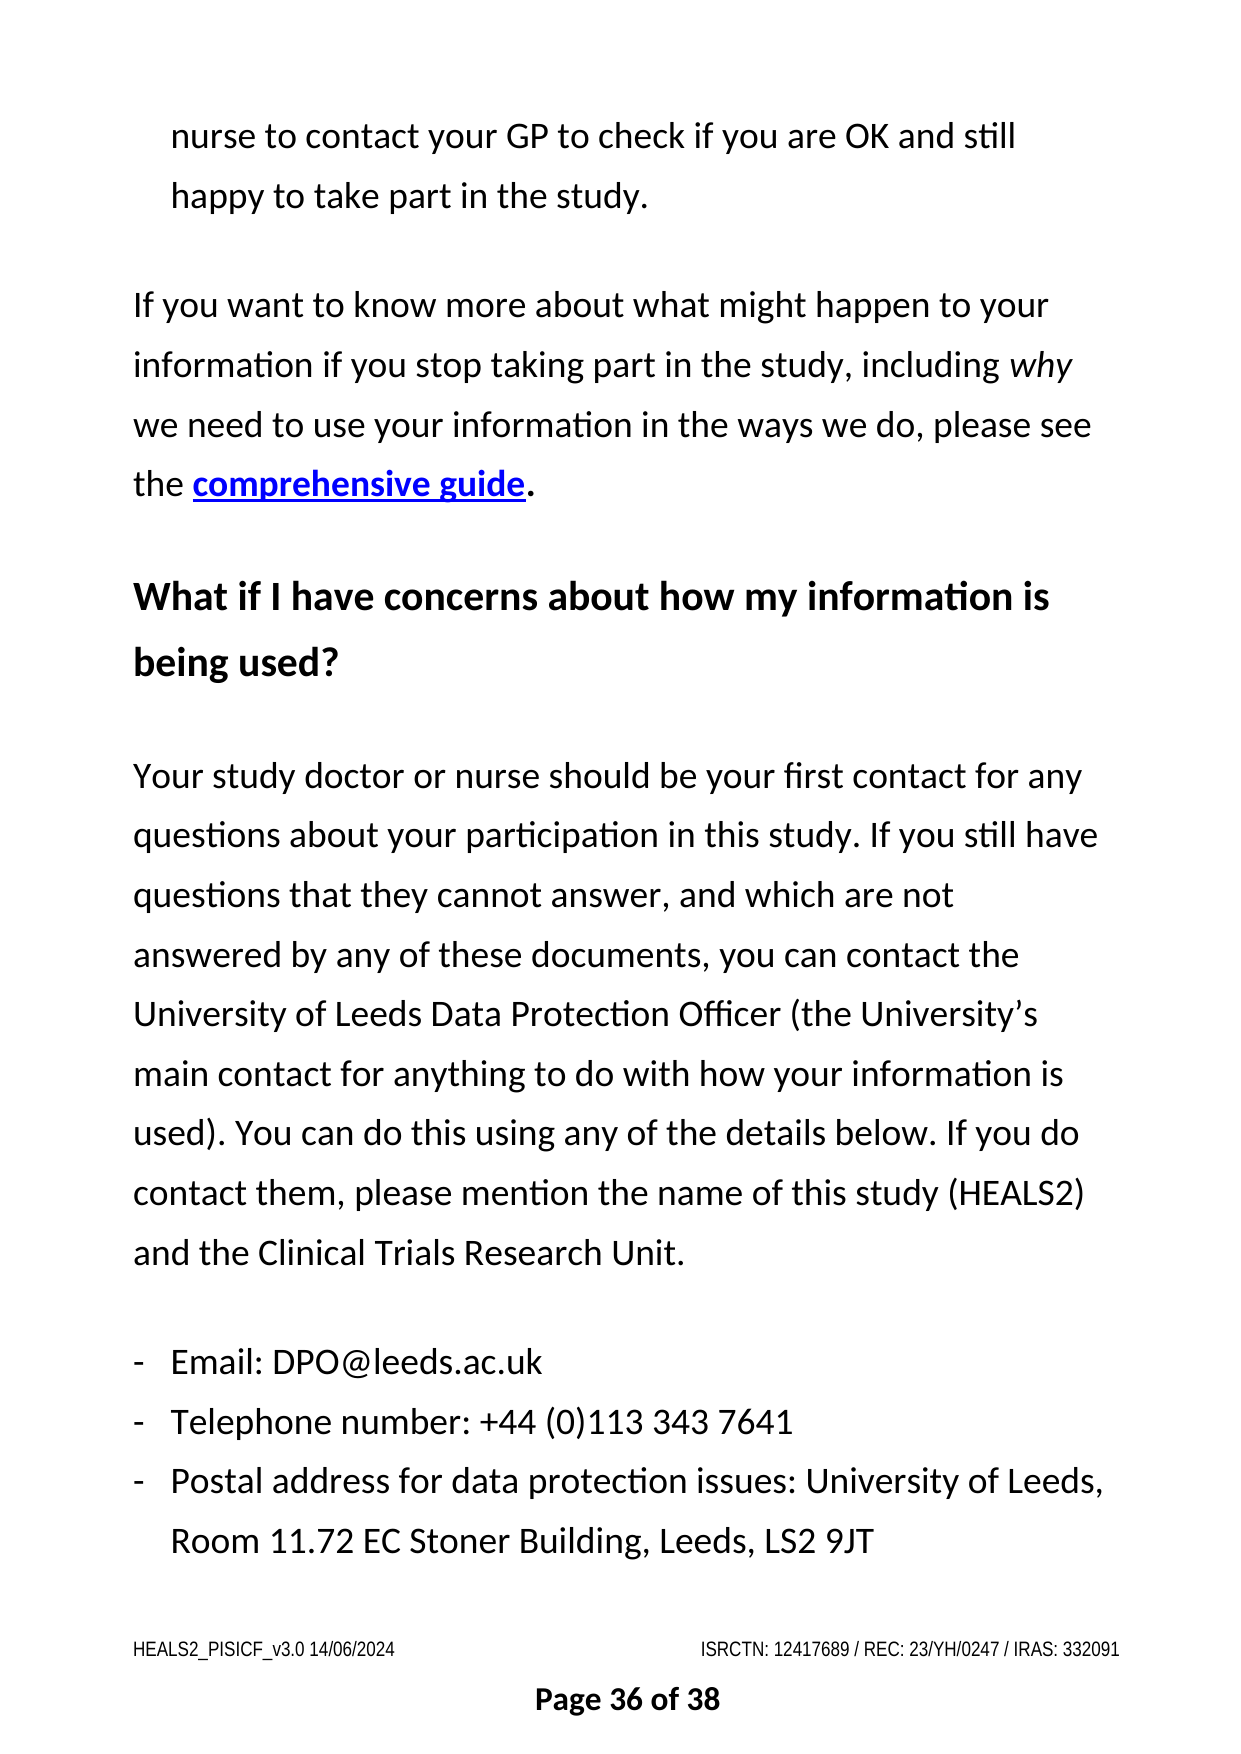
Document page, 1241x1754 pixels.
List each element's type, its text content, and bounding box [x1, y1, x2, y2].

list Telephone number: +44 (0)113 343 7641 [133, 1398, 1106, 1443]
list Postal address for data protection issues: University of Leeds, Room 11.72 EC Stoner Building, Leeds, LS2 9JT [133, 1457, 1106, 1563]
list Email: DPO@leeds.ac.uk [133, 1338, 1106, 1384]
text Your study doctor or nurse should be your first contact for any questions about your participation in this study. If you still have questions that they cannot answer, and which are not answered by any of these documents, you can contact the University of Leeds Data Protection Officer (the University’s main contact for anything to do with how your information is used). You can do this using any of the details below. If you do contact them, please mention the name of this study (HEALS2) and the Clinical Trials Research Unit. [133, 752, 1106, 1274]
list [133, 112, 1106, 218]
subtitle What if I have concerns about how my information is being used? [133, 570, 1106, 687]
text If you want to know more about what might happen to your information if you stop taking part in the study, including why we need to use your information in the ways we do, please see the comprehensive guide. [133, 281, 1106, 506]
